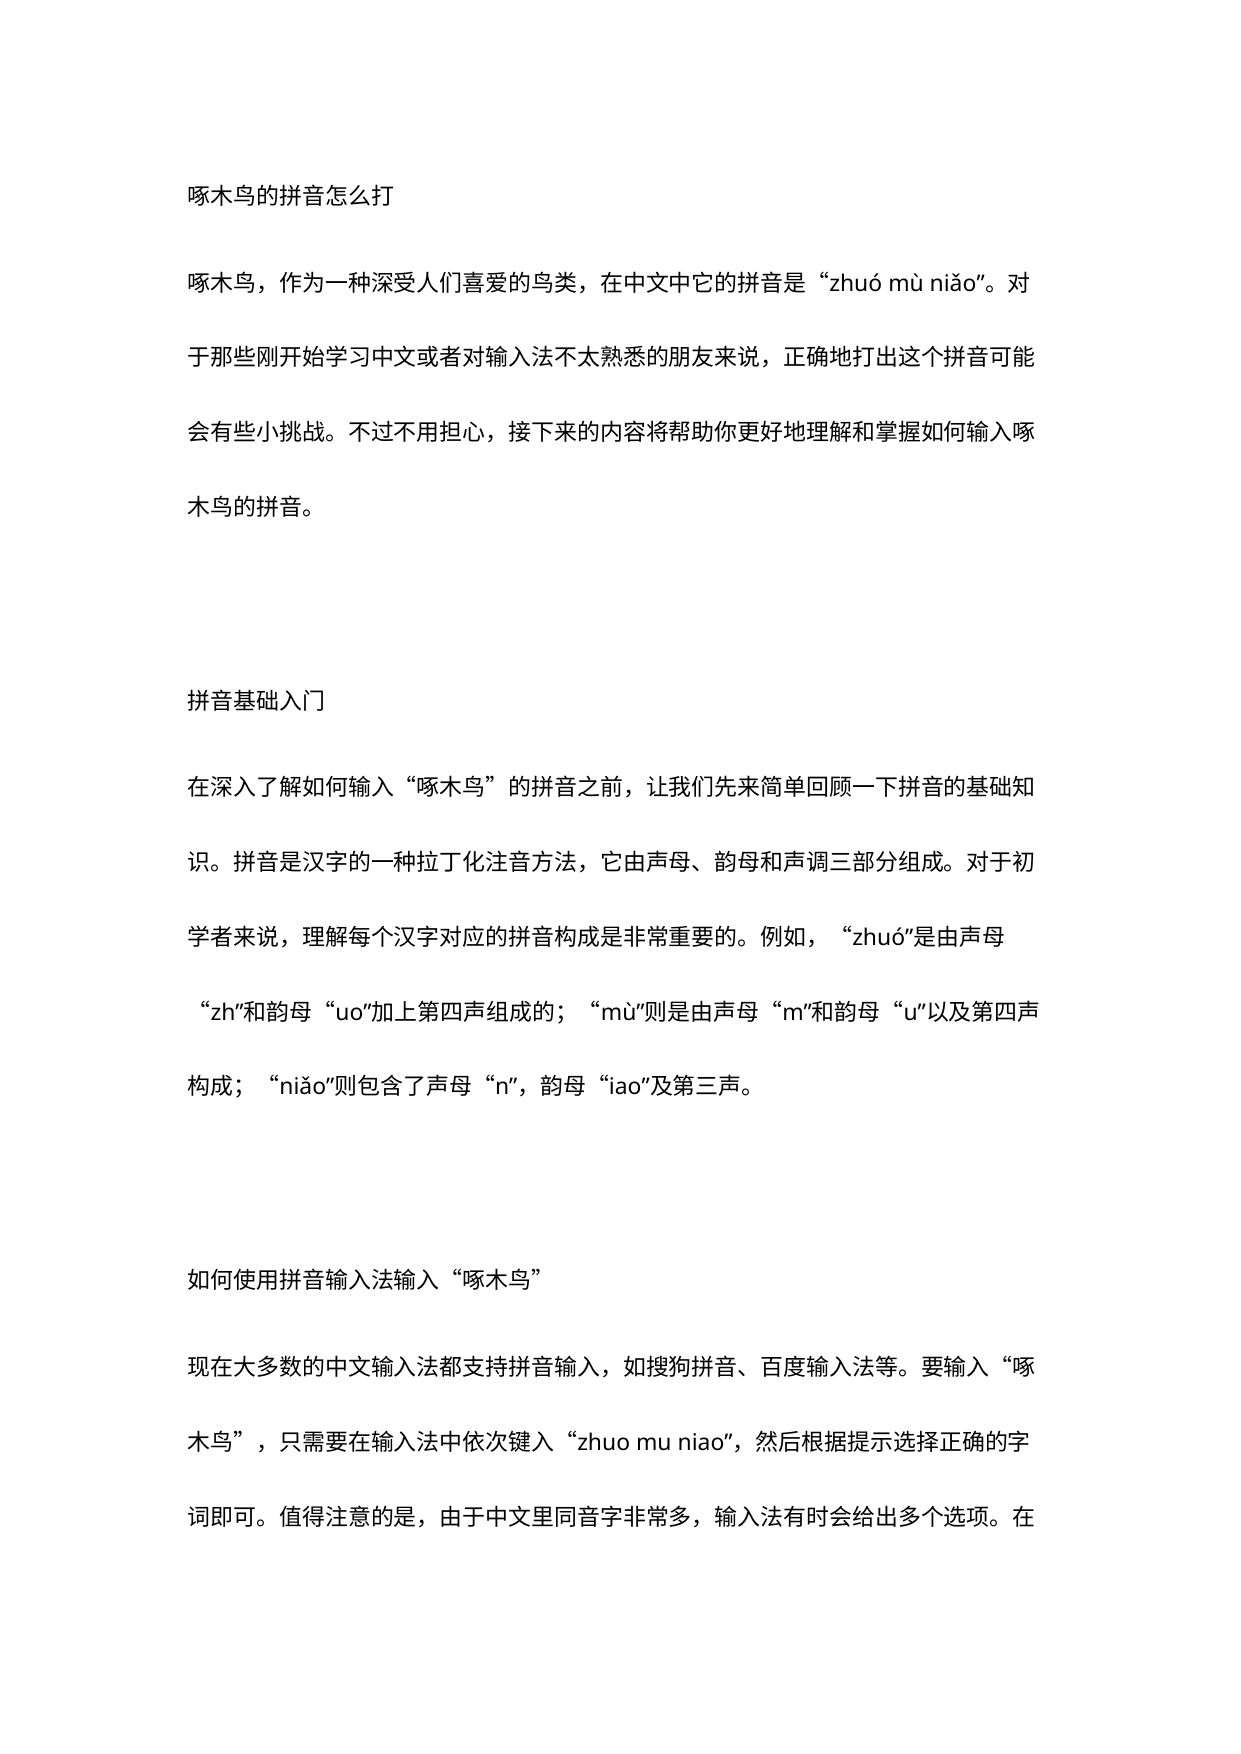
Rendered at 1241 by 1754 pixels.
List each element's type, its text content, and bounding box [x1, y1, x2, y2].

text 在深入了解如何输入“啄木鸟”的拼音之前，让我们先来简单回顾一下拼音的基础知识。拼音是汉字的一种拉丁化注音方法，它由声母、韵母和声调三部分组成。对于初学者来说，理解每个汉字对应的拼音构成是非常重要的。例如，“zhuó”是由声母“zh”和韵母“uo”加上第四声组成的；“mù”则是由声母“m”和韵母“u”以及第四声构成；“niǎo”则包含了声母“n”，韵母“iao”及第三声。 [187, 753, 1053, 1117]
text 如何使用拼音输入法输入“啄木鸟” [187, 1247, 1053, 1312]
text 拼音基础入门 [187, 667, 1053, 732]
text 啄木鸟，作为一种深受人们喜爱的鸟类，在中文中它的拼音是“zhuó mù niǎo”。对于那些刚开始学习中文或者对输入法不太熟悉的朋友来说，正确地打出这个拼音可能会有些小挑战。不过不用担心，接下来的内容将帮助你更好地理解和掌握如何输入啄木鸟的拼音。 [187, 248, 1053, 538]
text 啄木鸟的拼音怎么打 [187, 162, 1053, 227]
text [187, 1333, 1053, 1547]
